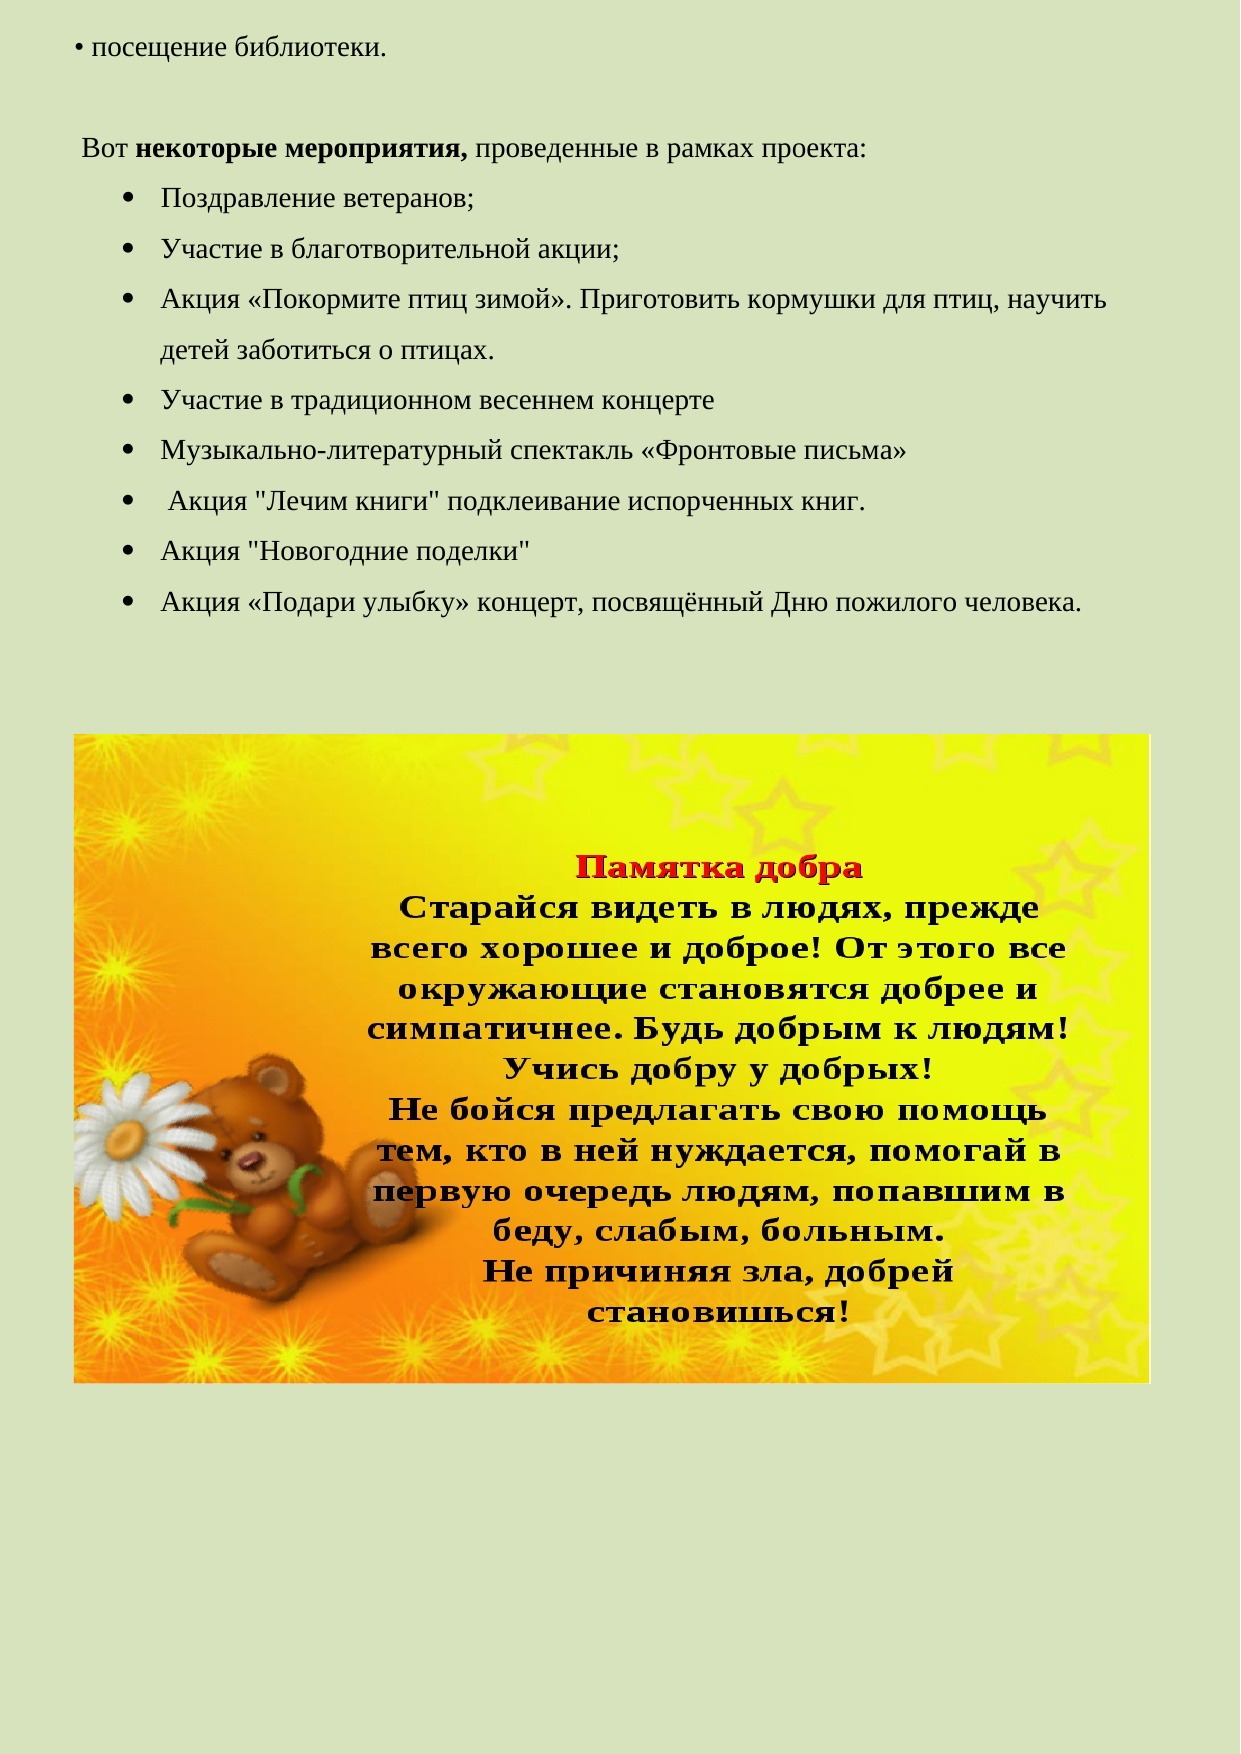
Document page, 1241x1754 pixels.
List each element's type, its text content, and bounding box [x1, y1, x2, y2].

list Акция "Новогодние поделки" [123, 533, 1152, 567]
text Вот некоторые мероприятия, проведенные в рамках проекта: [74, 130, 1152, 164]
list Участие в традиционном весеннем концерте [123, 382, 1152, 416]
text • посещение библиотеки. [74, 29, 1152, 63]
list Акция "Лечим книги" подклеивание испорченных книг. [123, 483, 1152, 517]
list Поздравление ветеранов; [123, 181, 1152, 214]
list Музыкально-литературный спектакль «Фронтовые письма» [123, 432, 1152, 466]
picture [73, 734, 1151, 1384]
list Участие в благотворительной акции; [123, 231, 1152, 264]
list Акция «Покормите птиц зимой». Приготовить кормушки для птиц, научить детей заботиться о птицах. [123, 281, 1152, 365]
list Акция «Подари улыбку» концерт, посвящённый Дню пожилого человека. [123, 584, 1152, 617]
